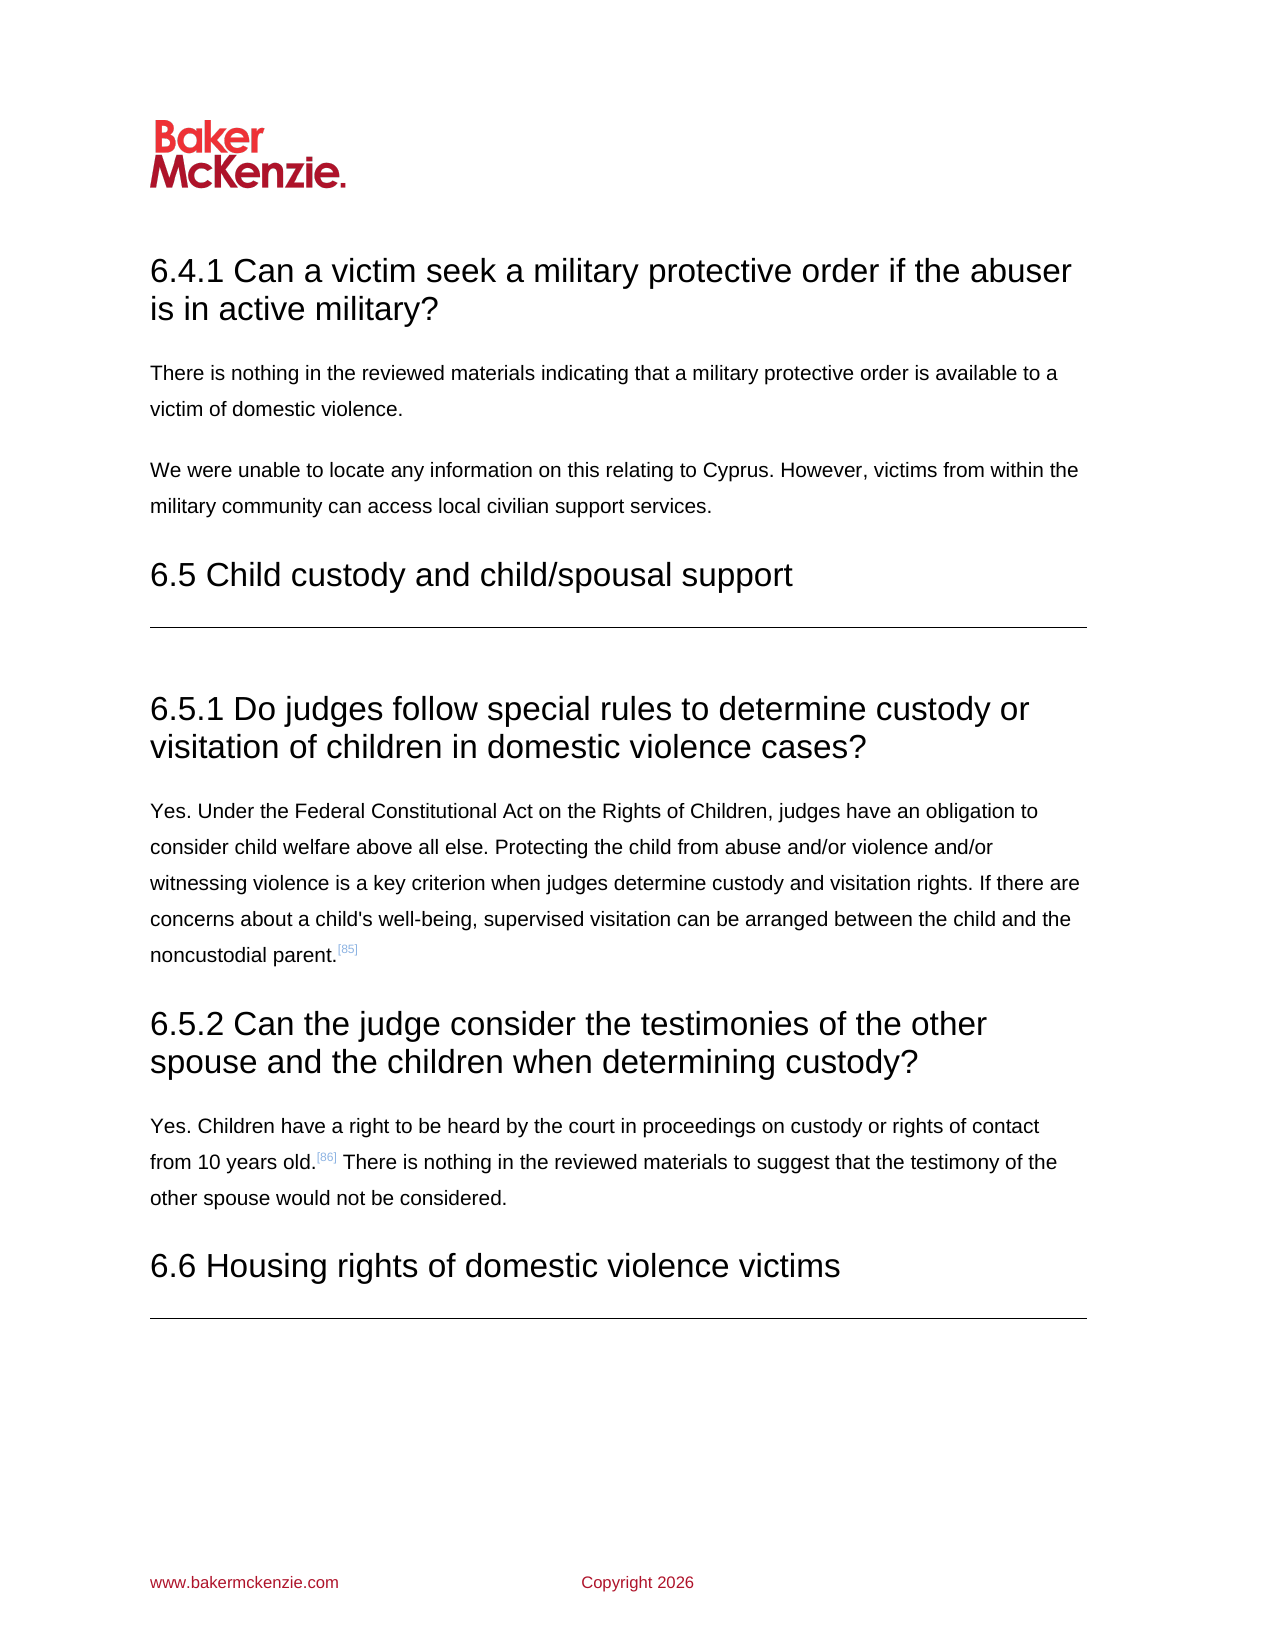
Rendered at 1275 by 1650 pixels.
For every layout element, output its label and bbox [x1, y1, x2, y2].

picture [150, 120, 346, 189]
